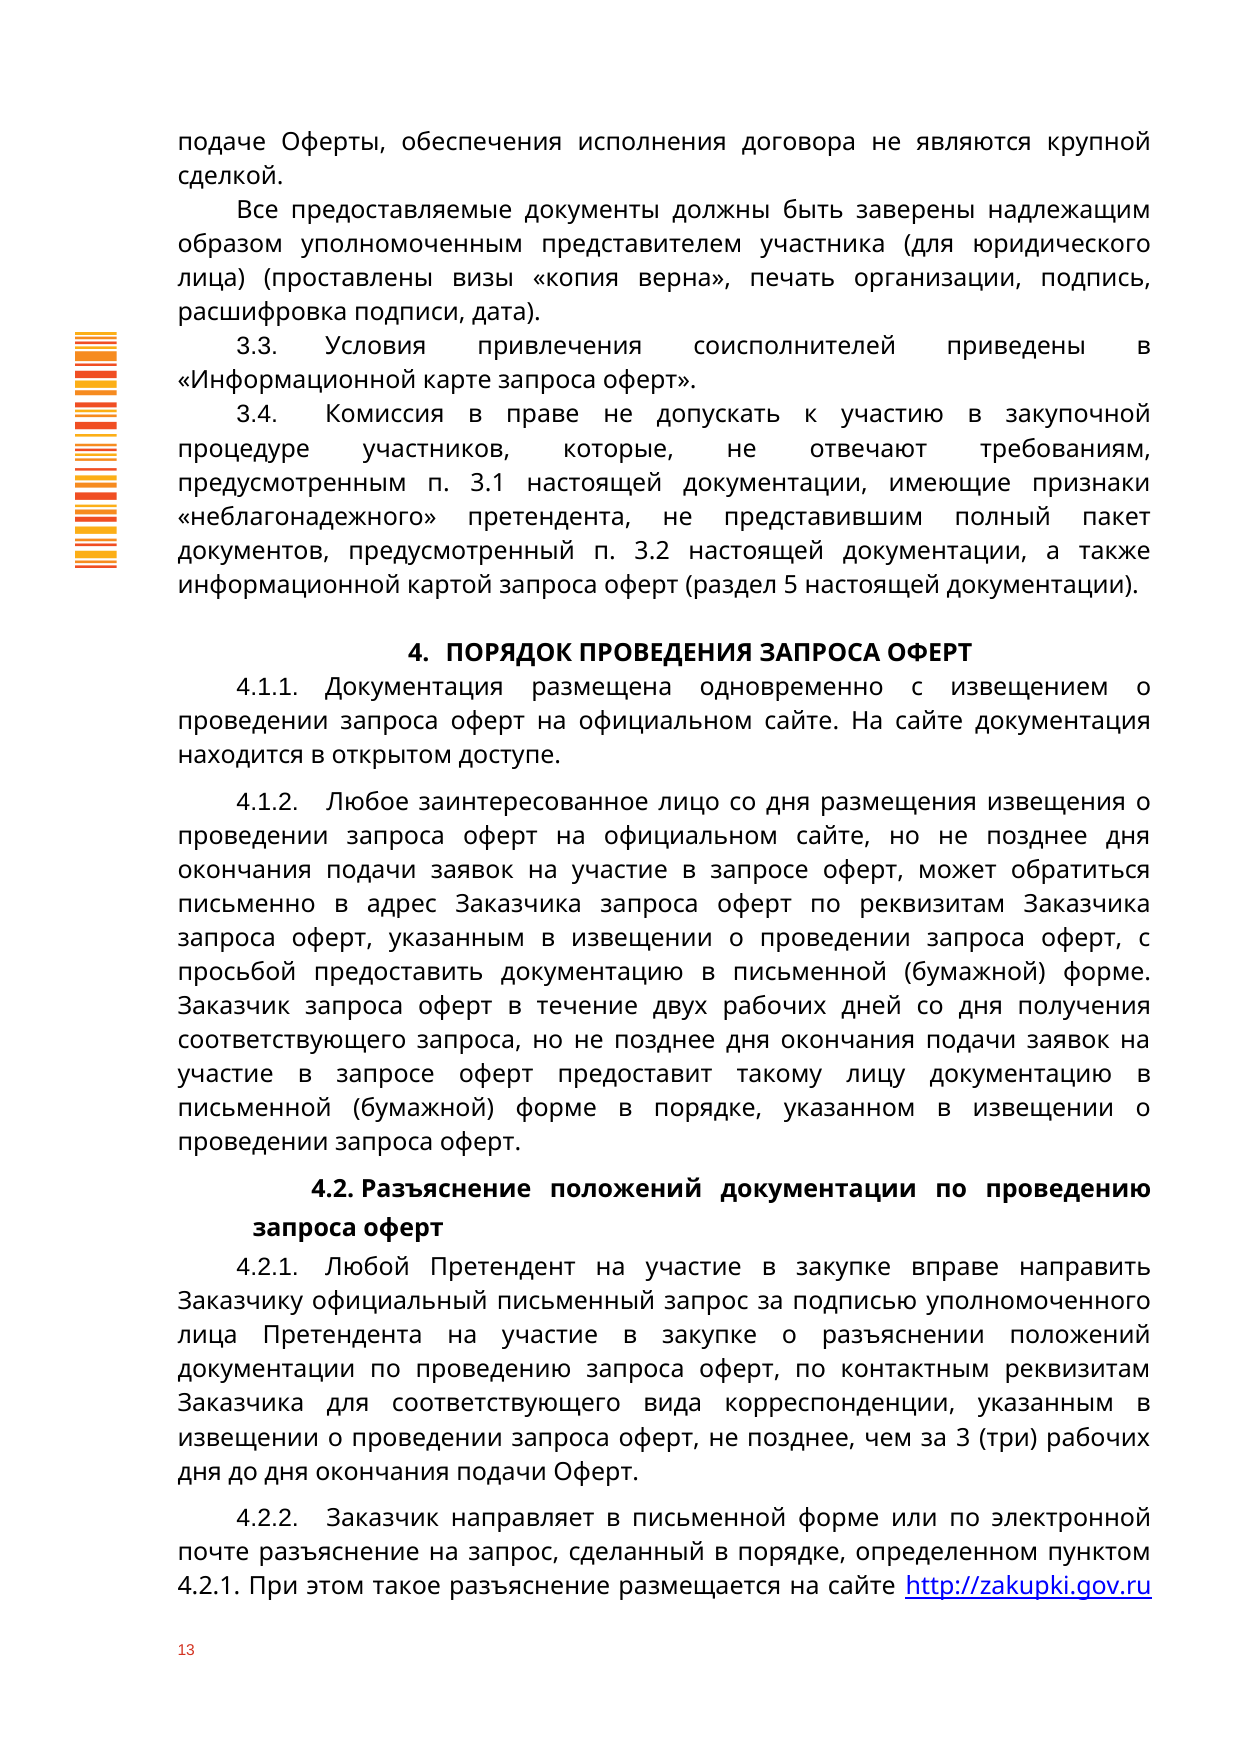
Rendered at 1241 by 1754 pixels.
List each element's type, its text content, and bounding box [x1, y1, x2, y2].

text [177, 124, 1152, 192]
list Комиссия в праве не допускать к участию в закупочной процедуре участников, которые, не отвечают требованиям, предусмотренным п. 3.1 настоящей документации, имеющие признаки «неблагонадежного» претендента, не представившим полный пакет документов, предусмотренный п. 3.2 настоящей документации, а также информационной картой запроса оферт (раздел 5 настоящей документации). [177, 396, 1152, 601]
list Разъяснение положений документации по проведению запроса оферт [252, 1171, 1152, 1244]
list ПОРЯДОК ПРОВЕДЕНИЯ ЗАПРОСА ОФЕРТ [228, 634, 1152, 669]
list Любое заинтересованное лицо со дня размещения извещения о проведении запроса оферт на официальном сайте, но не позднее дня окончания подачи заявок на участие в запросе оферт, может обратиться письменно в адрес Заказчика запроса оферт по реквизитам Заказчика запроса оферт, указанным в извещении о проведении запроса оферт, с просьбой предоставить документацию в письменной (бумажной) форме. Заказчик запроса оферт в течение двух рабочих дней со дня получения соответствующего запроса, но не позднее дня окончания подачи заявок на участие в запросе оферт предоставит такому лицу документацию в письменной (бумажной) форме в порядке, указанном в извещении о проведении запроса оферт. [177, 783, 1152, 1158]
list Любой Претендент на участие в закупке вправе направить Заказчику официальный письменный запрос за подписью уполномоченного лица Претендента на участие в закупке о разъяснении положений документации по проведению запроса оферт, по контактным реквизитам Заказчика для соответствующего вида корреспонденции, указанным в извещении о проведении запроса оферт, не позднее, чем за 3 (три) рабочих дня до дня окончания подачи Оферт. [177, 1249, 1152, 1487]
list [177, 1500, 1152, 1602]
list Условия привлечения соисполнителей приведены в «Информационной карте запроса оферт». [177, 328, 1152, 396]
list Документация размещена одновременно с извещением о проведении запроса оферт на официальном сайте. На сайте документация находится в открытом доступе. [177, 669, 1152, 771]
text Все предоставляемые документы должны быть заверены надлежащим образом уполномоченным представителем участника (для юридического лица) (проставлены визы «копия верна», печать организации, подпись, расшифровка подписи, дата). [177, 192, 1152, 328]
picture [75, 332, 117, 568]
